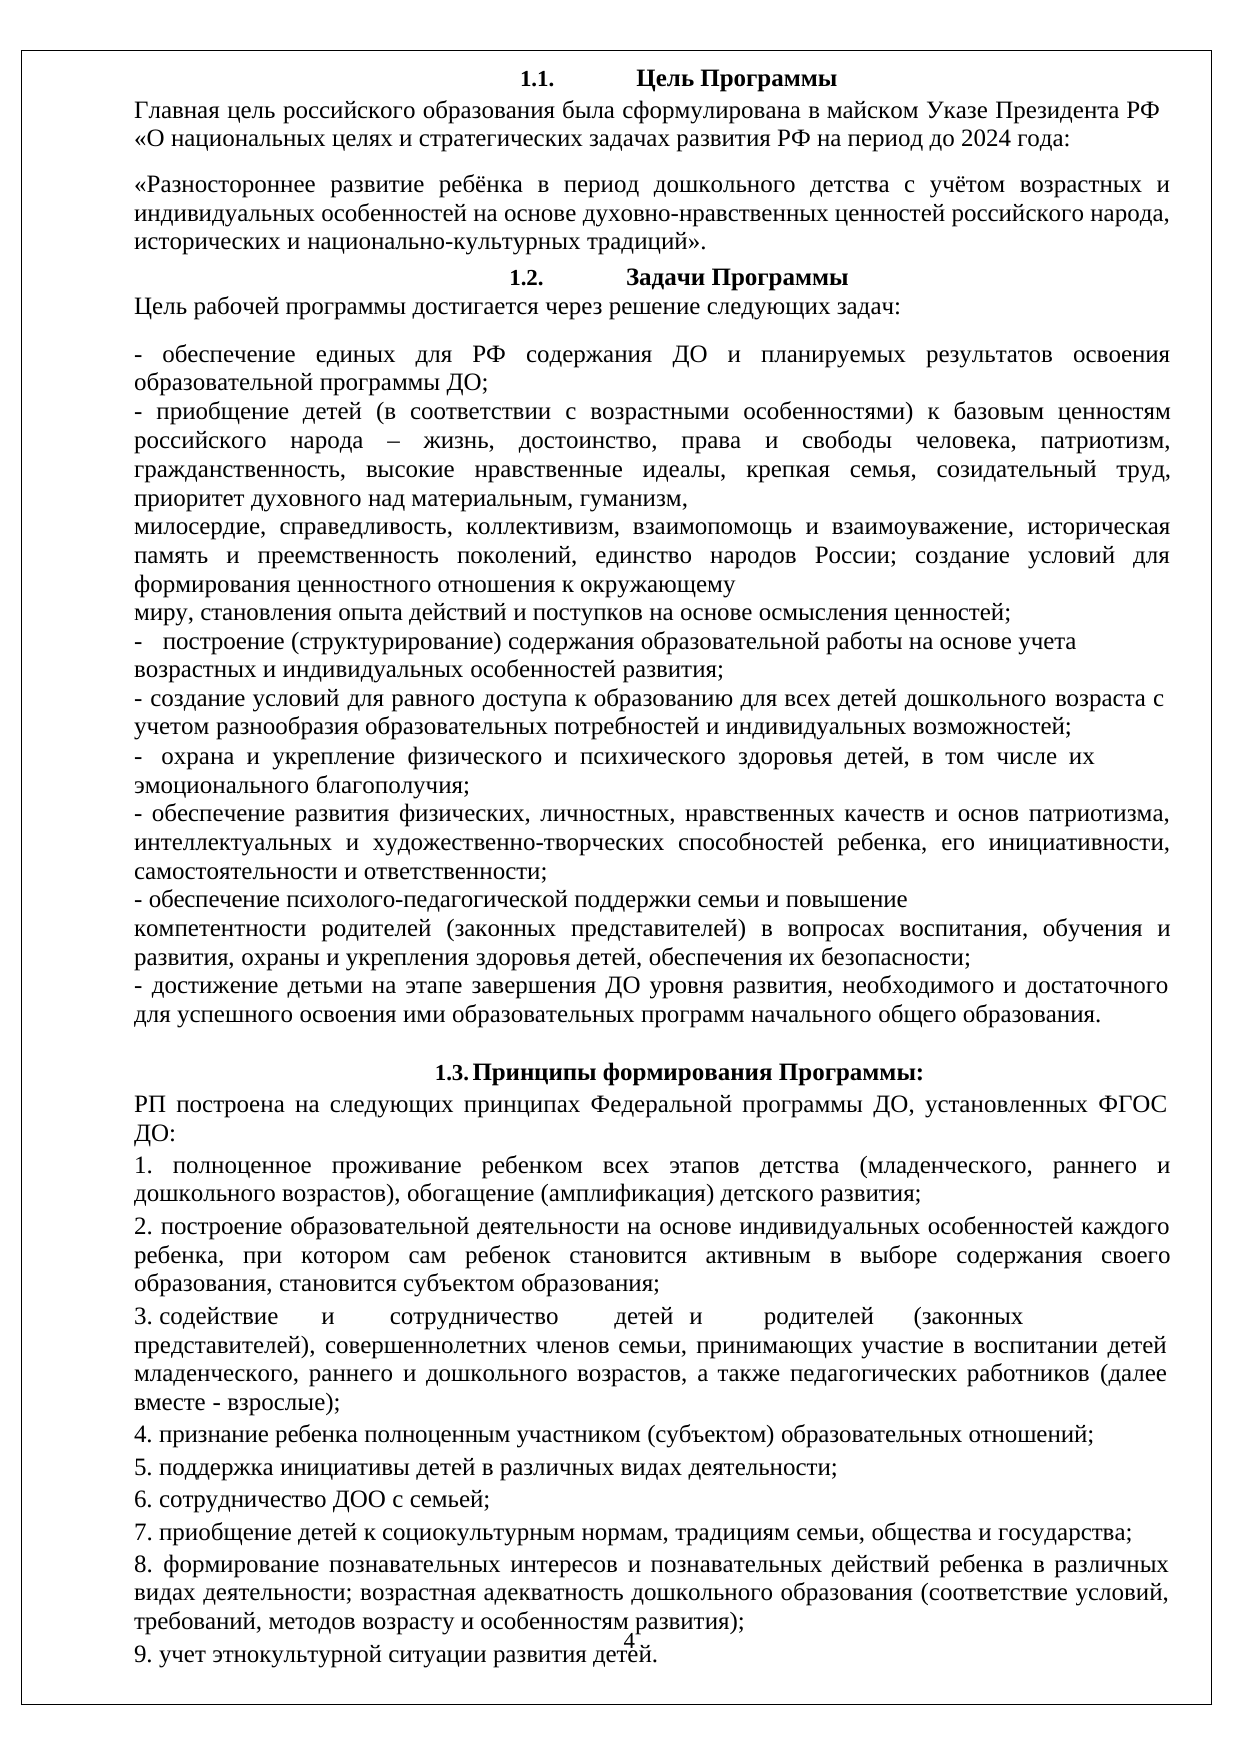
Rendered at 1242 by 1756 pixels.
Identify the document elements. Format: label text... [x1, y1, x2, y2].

subtitle Цель Программы [520, 63, 1211, 92]
list содействие и сотрудничество детей и родителей (законных представителей), совершеннолетних членов семьи, принимающих участие в воспитании детей младенческого, раннего и дошкольного возрастов, а также педагогических работников (далее вместе - взрослые); [134, 1301, 1170, 1416]
text Главная цель российского образования была сформулирована в майском Указе Президента РФ [134, 95, 1211, 124]
text компетентности родителей (законных представителей) в вопросах воспитания, обучения и развития, охраны и укрепления здоровья детей, обеспечения их безопасности; [134, 913, 1171, 971]
list сотрудничество ДОО с семьей; [134, 1484, 1211, 1513]
subtitle Задачи Программы [509, 263, 1211, 292]
list охрана и укрепление физического и психического здоровья детей, в том числе их эмоционального благополучия; [134, 741, 1097, 798]
list обеспечение единых для РФ содержания ДО и планируемых результатов освоения образовательной программы ДО; [134, 340, 1170, 396]
text «Разностороннее развитие ребёнка в период дошкольного детства с учётом возрастных и индивидуальных особенностей на основе духовно-нравственных ценностей российского народа, исторических и национально-культурных традиций». [134, 169, 1170, 255]
list полноценное проживание ребенком всех этапов детства (младенческого, раннего и дошкольного возрастов), обогащение (амплификация) детского развития; [134, 1151, 1171, 1207]
list приобщение детей (в соответствии с возрастными особенностями) к базовым ценностям российского народа – жизнь, достоинство, права и свободы человека, патриотизм, гражданственность, высокие нравственные идеалы, крепкая семья, созидательный труд, приоритет духовного над материальным, гуманизм, [134, 396, 1171, 511]
list обеспечение психолого-педагогической поддержки семьи и повышение [134, 885, 1211, 913]
subtitle Принципы формирования Программы: [434, 1057, 1211, 1086]
list построение образовательной деятельности на основе индивидуальных особенностей каждого ребенка, при котором сам ребенок становится активным в выборе содержания своего образования, становится субъектом образования; [134, 1211, 1171, 1297]
list формирование познавательных интересов и познавательных действий ребенка в различных видах деятельности; возрастная адекватность дошкольного образования (соответствие условий, требований, методов возрасту и особенностям развития); [134, 1549, 1170, 1635]
text милосердие, справедливость, коллективизм, взаимопомощь и взаимоуважение, историческая память и преемственность поколений, единство народов России; создание условий для формирования ценностного отношения к окружающему [134, 511, 1170, 598]
list учет этнокультурной ситуации развития детей. [134, 1639, 1211, 1667]
list поддержка инициативы детей в различных видах деятельности; [134, 1452, 1211, 1481]
text миру, становления опыта действий и поступков на основе осмысления ценностей; [134, 598, 1211, 626]
text РП построена на следующих принципах Федеральной программы ДО, установленных ФГОС ДО: [134, 1089, 1169, 1147]
text Цель рабочей программы достигается через решение следующих задач: [134, 292, 1211, 320]
list приобщение детей к социокультурным нормам, традициям семьи, общества и государства; [134, 1517, 1211, 1545]
list обеспечение развития физических, личностных, нравственных качеств и основ патриотизма, интеллектуальных и художественно-творческих способностей ребенка, его инициативности, самостоятельности и ответственности; [134, 798, 1170, 885]
list достижение детьми на этапе завершения ДО уровня развития, необходимого и достаточного для успешного освоения ими образовательных программ начального общего образования. [134, 971, 1169, 1028]
list признание ребенка полноценным участником (субъектом) образовательных отношений; [134, 1419, 1211, 1448]
text «О национальных целях и стратегических задачах развития РФ на период до 2024 года: [134, 124, 1211, 153]
list построение (структурирование) содержания образовательной работы на основе учета возрастных и индивидуальных особенностей развития; [134, 627, 1085, 683]
list создание условий для равного доступа к образованию для всех детей дошкольного возраста с учетом разнообразия образовательных потребностей и индивидуальных возможностей; [134, 684, 1167, 740]
